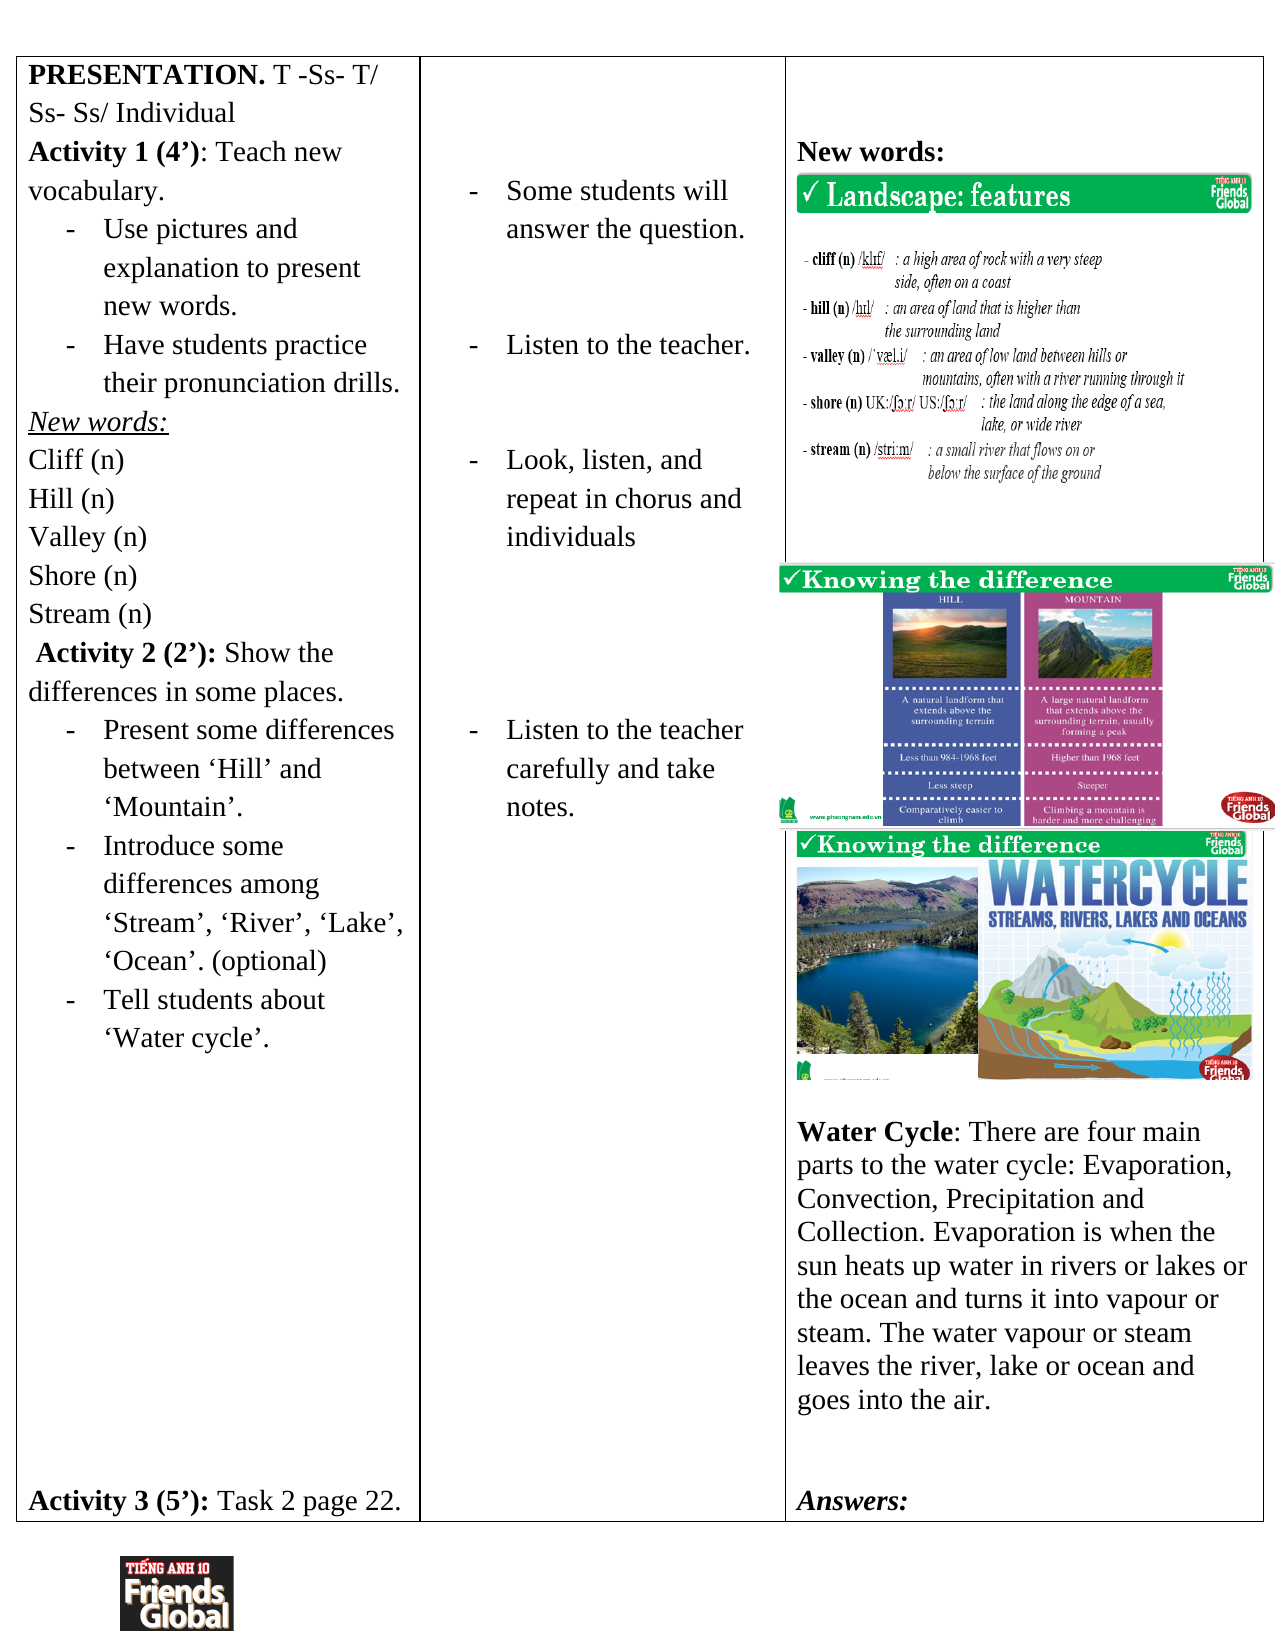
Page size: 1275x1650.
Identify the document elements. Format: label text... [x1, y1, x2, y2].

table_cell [17, 57, 419, 1521]
picture [779, 562, 1275, 1080]
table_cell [421, 57, 785, 1521]
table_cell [786, 831, 1263, 1521]
picture [796, 172, 1253, 498]
picture [120, 1556, 234, 1631]
